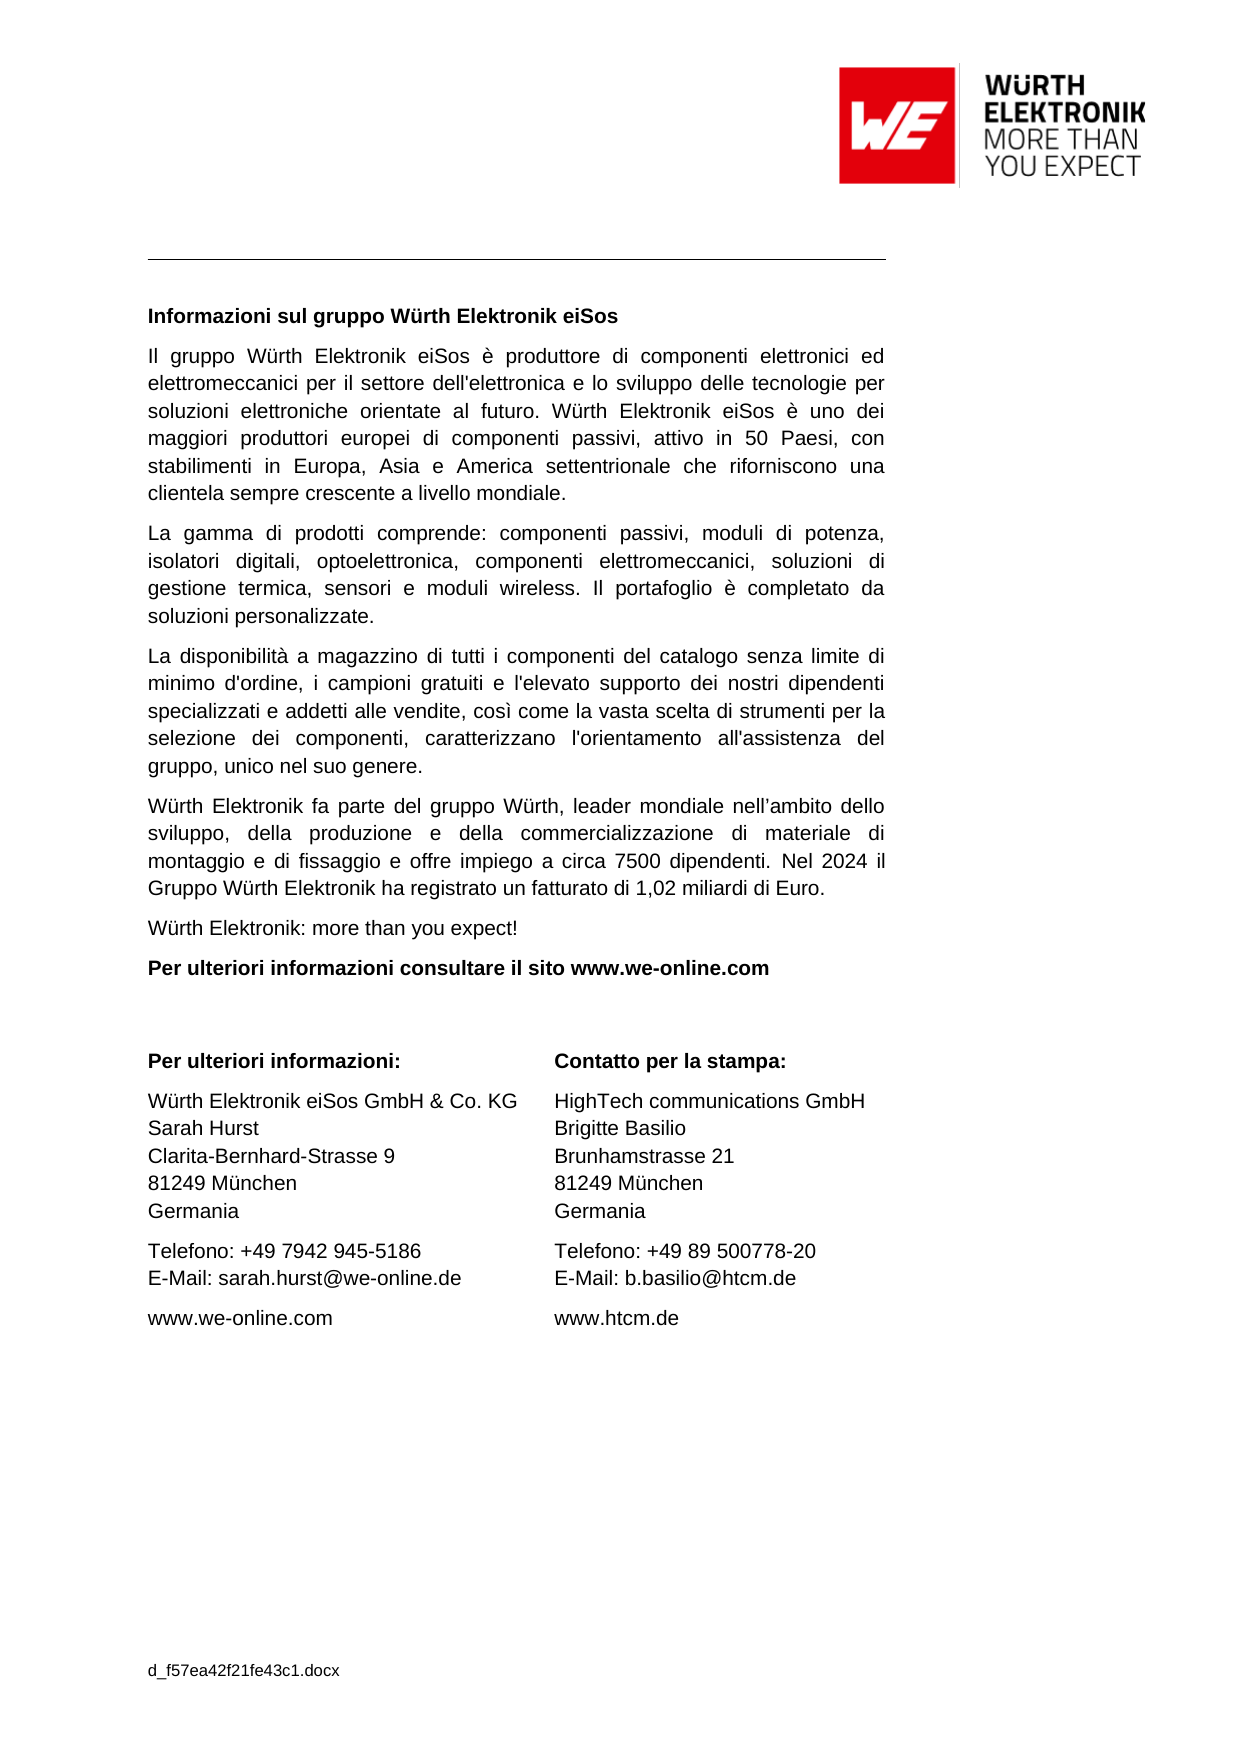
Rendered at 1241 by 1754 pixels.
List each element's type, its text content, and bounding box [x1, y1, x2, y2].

text Per ulteriori informazioni consultare il sito www.we-online.com [148, 956, 886, 980]
text La disponibilità a magazzino di tutti i componenti del catalogo senza limite di minimo d'ordine, i campioni gratuiti e l'elevato supporto dei nostri dipendenti specializzati e addetti alle vendite, così come la vasta scelta di strumenti per la selezione dei componenti, caratterizzano l'orientamento all'assistenza del gruppo, unico nel suo genere. [148, 644, 886, 778]
table_header Contatto per la stampa: HighTech communications GmbH Brigitte Basilio Brunhamstrasse 21 81249 München Germania Telefono: +49 89 500778-20 E-Mail: b.basilio@htcm.de www.htcm.de [554, 1036, 887, 1386]
picture [835, 63, 1146, 188]
table_header Per ulteriori informazioni: Würth Elektronik eiSos GmbH & Co. KG Sarah Hurst Clarita-Bernhard-Strasse 9 81249 München Germania Telefono: +49 7942 945-5186 E-Mail: sarah.hurst@we-online.de www.we-online.com [148, 1036, 554, 1386]
text Il gruppo Würth Elektronik eiSos è produttore di componenti elettronici ed elettromeccanici per il settore dell'elettronica e lo sviluppo delle tecnologie per soluzioni elettroniche orientate al futuro. Würth Elektronik eiSos è uno dei maggiori produttori europei di componenti passivi, attivo in 50 Paesi, con stabilimenti in Europa, Asia e America settentrionale che riforniscono una clientela sempre crescente a livello mondiale. [148, 344, 886, 505]
text Informazioni sul gruppo Würth Elektronik eiSos [148, 304, 886, 328]
text La gamma di prodotti comprende: componenti passivi, moduli di potenza, isolatori digitali, optoelettronica, componenti elettromeccanici, soluzioni di gestione termica, sensori e moduli wireless. Il portafoglio è completato da soluzioni personalizzate. [148, 521, 886, 628]
text Würth Elektronik: more than you expect! [148, 916, 886, 940]
text Würth Elektronik fa parte del gruppo Würth, leader mondiale nell’ambito dello sviluppo, della produzione e della commercializzazione di materiale di montaggio e di fissaggio e offre impiego a circa 7500 dipendenti. Nel 2024 il Gruppo Würth Elektronik ha registrato un fatturato di 1,02 miliardi di Euro. [148, 794, 886, 900]
